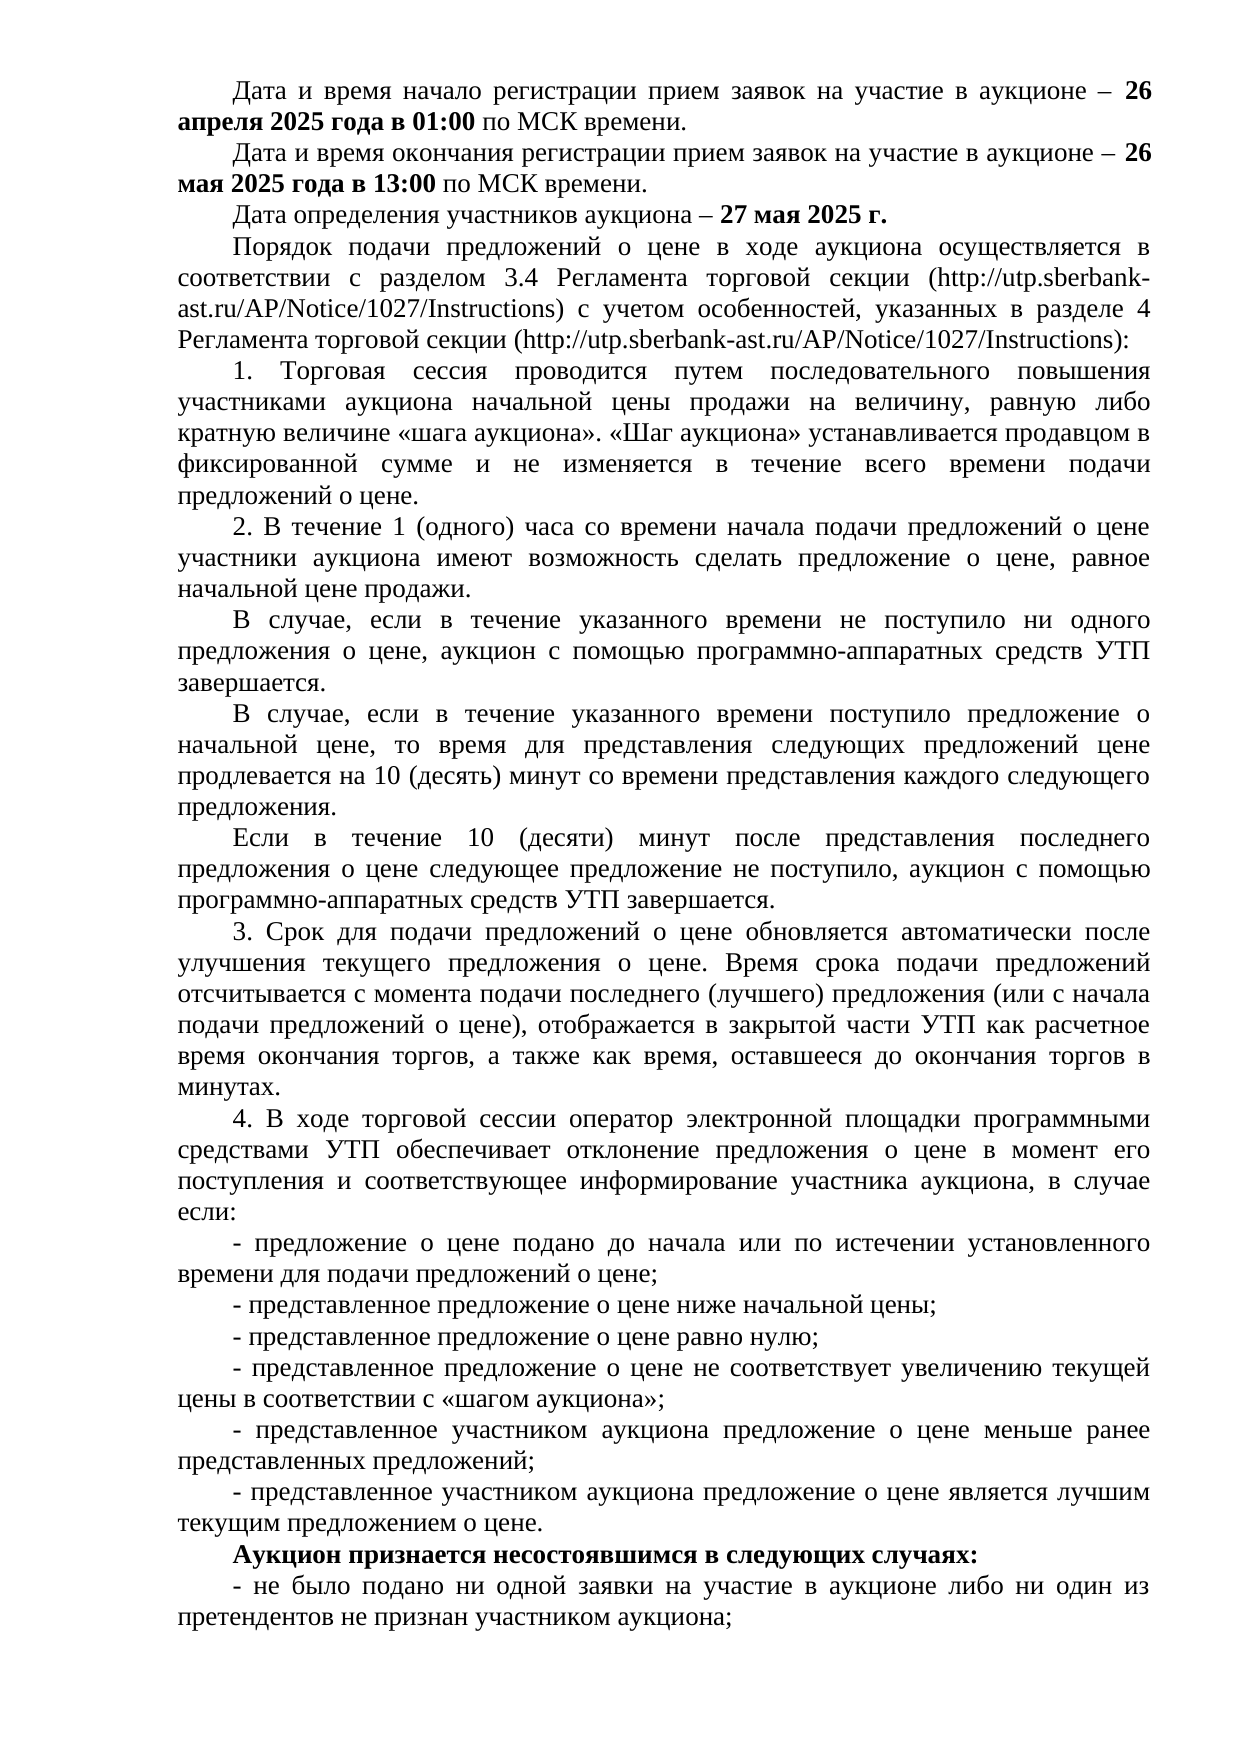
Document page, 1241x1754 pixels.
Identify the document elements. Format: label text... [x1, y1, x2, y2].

text 3. Срок для подачи предложений о цене обновляется автоматически после улучшения текущего предложения о цене. Время срока подачи предложений отсчитывается с момента подачи последнего (лучшего) предложения (или с начала подачи предложений о цене), отображается в закрытой части УТП как расчетное время окончания торгов, а также как время, оставшееся до окончания торгов в минутах. [177, 915, 1152, 1102]
text Дата определения участников аукциона – 27 мая 2025 г. [177, 198, 1152, 229]
text 4. В ходе торговой сессии оператор электронной площадки программными средствами УТП обеспечивает отклонение предложения о цене в момент его поступления и соответствующее информирование участника аукциона, в случае если: [177, 1102, 1152, 1226]
text Дата и время окончания регистрации прием заявок на участие в аукционе – 26 мая 2025 года в 13:00 по МСК времени. [177, 136, 1152, 198]
text - не было подано ни одной заявки на участие в аукционе либо ни один из претендентов не признан участником аукциона; [177, 1569, 1152, 1631]
text 2. В течение 1 (одного) часа со времени начала подачи предложений о цене участники аукциона имеют возможность сделать предложение о цене, равное начальной цене продажи. [177, 510, 1152, 603]
text Дата и время начало регистрации прием заявок на участие в аукционе – 26 апреля 2025 года в 01:00 по МСК времени. [177, 74, 1152, 136]
text Аукцион признается несостоявшимся в следующих случаях: [177, 1538, 1152, 1569]
text - представленное участником аукциона предложение о цене является лучшим текущим предложением о цене. [177, 1475, 1152, 1538]
text Если в течение 10 (десяти) минут после представления последнего предложения о цене следующее предложение не поступило, аукцион с помощью программно-аппаратных средств УТП завершается. [177, 821, 1152, 915]
text В случае, если в течение указанного времени не поступило ни одного предложения о цене, аукцион с помощью программно-аппаратных средств УТП завершается. [177, 603, 1152, 697]
text - представленное предложение о цене ниже начальной цены; [177, 1288, 1152, 1320]
text - предложение о цене подано до начала или по истечении установленного времени для подачи предложений о цене; [177, 1226, 1152, 1288]
text В случае, если в течение указанного времени поступило предложение о начальной цене, то время для представления следующих предложений цене продлевается на 10 (десять) минут со времени представления каждого следующего предложения. [177, 697, 1152, 821]
text - представленное участником аукциона предложение о цене меньше ранее представленных предложений; [177, 1413, 1152, 1475]
text 1. Торговая сессия проводится путем последовательного повышения участниками аукциона начальной цены продажи на величину, равную либо кратную величине «шага аукциона». «Шаг аукциона» устанавливается продавцом в фиксированной сумме и не изменяется в течение всего времени подачи предложений о цене. [177, 354, 1152, 510]
text Порядок подачи предложений о цене в ходе аукциона осуществляется в соответствии с разделом 3.4 Регламента торговой секции (http://utp.sberbank-ast.ru/AP/Notice/1027/Instructions) с учетом особенностей, указанных в разделе 4 Регламента торговой секции (http://utp.sberbank-ast.ru/AP/Notice/1027/Instructions): [177, 229, 1152, 354]
text - представленное предложение о цене равно нулю; [177, 1320, 1152, 1351]
text - представленное предложение о цене не соответствует увеличению текущей цены в соответствии с «шагом аукциона»; [177, 1351, 1152, 1413]
